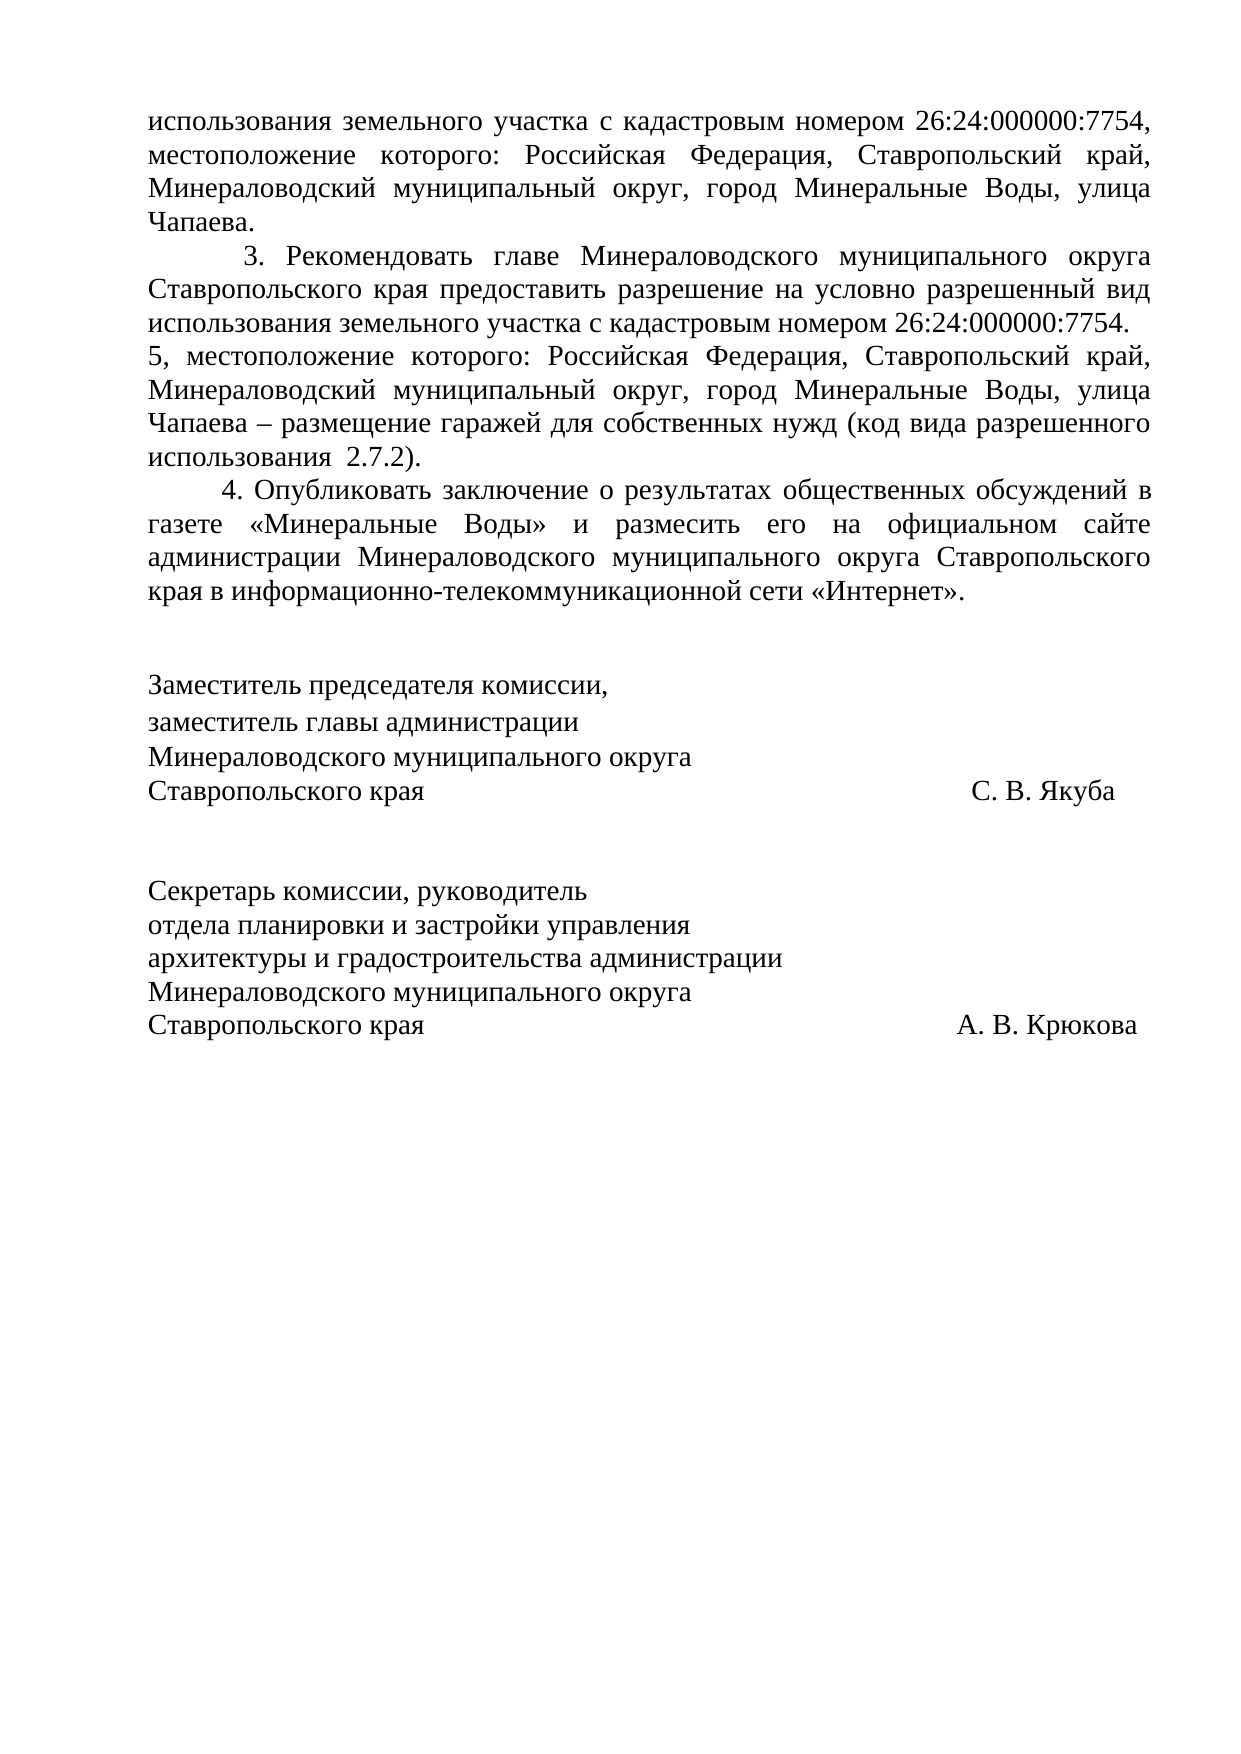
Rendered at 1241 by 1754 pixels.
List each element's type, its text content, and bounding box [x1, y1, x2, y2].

text Минераловодского муниципального округа [148, 739, 1152, 773]
text архитектуры и градостроительства администрации [148, 940, 1152, 974]
text 5, местоположение которого: Российская Федерация, Ставропольский край, Минераловодский муниципальный округ, город Минеральные Воды, улица Чапаева – размещение гаражей для собственных нужд (код вида разрешенного использования 2.7.2). [148, 338, 1152, 472]
text 4. Опубликовать заключение о результатах общественных обсуждений в газете «Минеральные Воды» и размесить его на официальном сайте администрации Минераловодского муниципального округа Ставропольского края в информационно-телекоммуникационной сети «Интернет». [148, 472, 1152, 607]
text 3. Рекомендовать главе Минераловодского муниципального округа Ставропольского края предоставить разрешение на условно разрешенный вид использования земельного участка с кадастровым номером 26:24:000000:7754. [148, 238, 1152, 338]
text Минераловодского муниципального округа [148, 974, 1152, 1007]
text Ставропольского края А. В. Крюкова [148, 1007, 1152, 1041]
text отдела планировки и застройки управления [148, 907, 1152, 940]
text заместитель главы администрации [148, 702, 1152, 739]
text Секретарь комиссии, руководитель [148, 873, 1152, 907]
text Ставропольского края С. В. Якуба [148, 773, 1152, 806]
text Заместитель председателя комиссии, [148, 664, 1152, 702]
